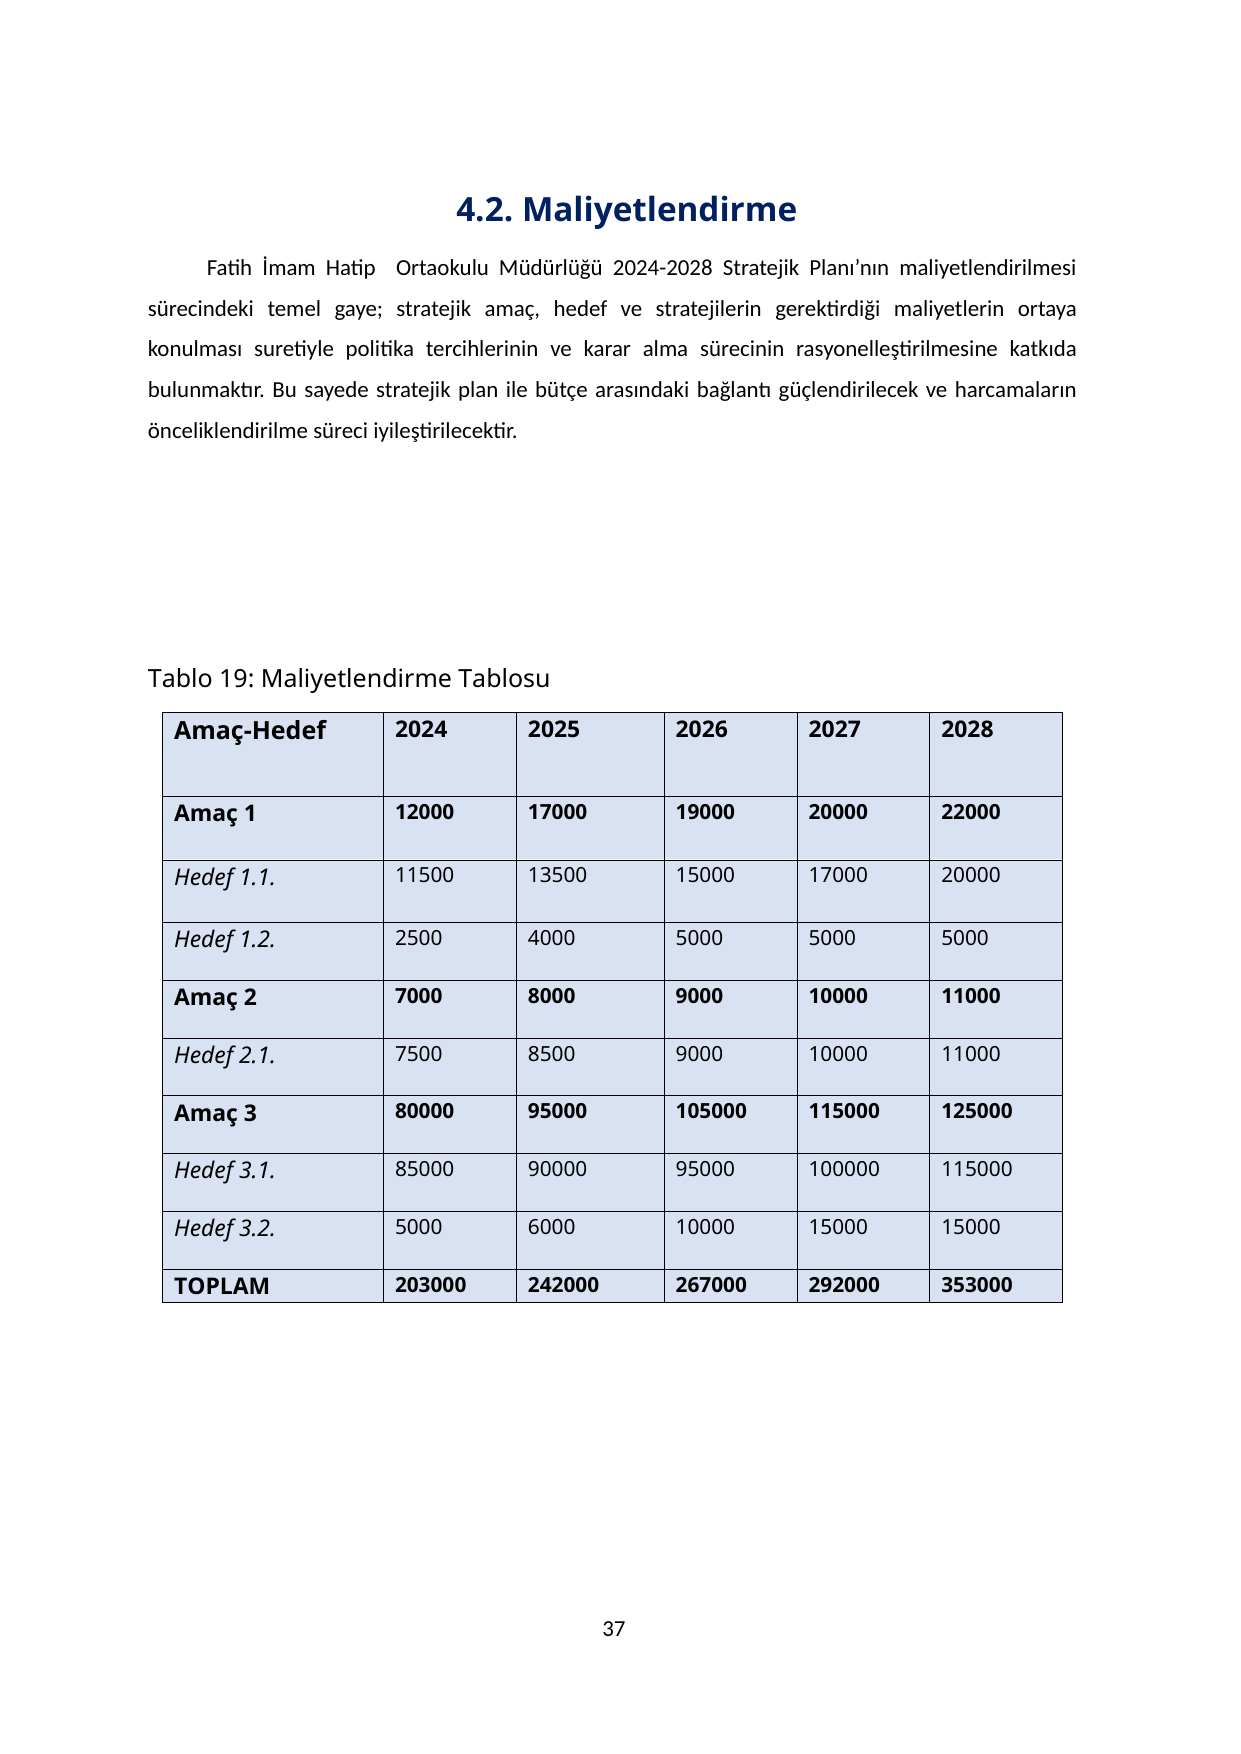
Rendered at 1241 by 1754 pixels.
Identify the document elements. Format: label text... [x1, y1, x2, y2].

table_cell 6000 [517, 1212, 664, 1269]
table_cell 95000 [665, 1154, 797, 1211]
table_cell 267000 [665, 1270, 797, 1302]
table_cell 13500 [517, 861, 664, 922]
table_cell 20000 [798, 797, 929, 859]
table_cell 115000 [798, 1096, 929, 1153]
table_cell 242000 [517, 1270, 664, 1302]
table_cell 5000 [930, 923, 1062, 980]
table_cell 22000 [930, 797, 1062, 859]
table_cell TOPLAM [163, 1270, 383, 1302]
table_cell Hedef 3.1. [163, 1154, 383, 1211]
text Fatih İmam Hatip Ortaokulu Müdürlüğü 2024-2028 Stratejik Planı’nın maliyetlendirilmesi sürecindeki temel gaye; stratejik amaç, hedef ve stratejilerin gerektirdiği maliyetlerin ortaya konulması suretiyle politika tercihlerinin ve karar alma sürecinin rasyonelleştirilmesine katkıda bulunmaktır. Bu sayede stratejik plan ile bütçe arasındaki bağlantı güçlendirilecek ve harcamaların önceliklendirilme süreci iyileştirilecektir. [148, 253, 1078, 444]
table_cell 8000 [517, 981, 664, 1038]
table_cell 9000 [665, 1039, 797, 1095]
table_cell Hedef 1.1. [163, 861, 383, 922]
table_header 2028 [930, 713, 1062, 796]
table_cell 15000 [798, 1212, 929, 1269]
table_header Amaç-Hedef [163, 713, 383, 796]
table_cell 17000 [517, 797, 664, 859]
table_cell 2500 [384, 923, 516, 980]
table_cell 105000 [665, 1096, 797, 1153]
table_header 2027 [798, 713, 929, 796]
table_cell 100000 [798, 1154, 929, 1211]
table_cell Hedef 3.2. [163, 1212, 383, 1269]
table_cell 7000 [384, 981, 516, 1038]
table_header 2024 [384, 713, 516, 796]
table_cell 9000 [665, 981, 797, 1038]
table_cell 8500 [517, 1039, 664, 1095]
table_cell 80000 [384, 1096, 516, 1153]
table_cell 125000 [930, 1096, 1062, 1153]
table_cell 203000 [384, 1270, 516, 1302]
table_cell 19000 [665, 797, 797, 859]
table_cell 5000 [384, 1212, 516, 1269]
table_cell Amaç 1 [163, 797, 383, 859]
table_cell 7500 [384, 1039, 516, 1095]
table_cell 10000 [665, 1212, 797, 1269]
table_cell Hedef 2.1. [163, 1039, 383, 1095]
table_header 2026 [665, 713, 797, 796]
table_cell 5000 [665, 923, 797, 980]
text Tablo 19: Maliyetlendirme Tablosu [148, 661, 1078, 694]
table_cell 90000 [517, 1154, 664, 1211]
table_cell Amaç 2 [163, 981, 383, 1038]
table_cell 292000 [798, 1270, 929, 1302]
table_cell 4000 [517, 923, 664, 980]
table_cell 15000 [930, 1212, 1062, 1269]
table_cell 10000 [798, 1039, 929, 1095]
table_header 2025 [517, 713, 664, 796]
subtitle 4.2. Maliyetlendirme [396, 186, 831, 231]
table_cell 11000 [930, 1039, 1062, 1095]
table_cell 15000 [665, 861, 797, 922]
table_cell 17000 [798, 861, 929, 922]
table_cell 20000 [930, 861, 1062, 922]
table_cell 353000 [930, 1270, 1062, 1302]
table_cell 11000 [930, 981, 1062, 1038]
table_cell 12000 [384, 797, 516, 859]
table_cell 85000 [384, 1154, 516, 1211]
table_cell 11500 [384, 861, 516, 922]
table_cell Amaç 3 [163, 1096, 383, 1153]
table_cell 115000 [930, 1154, 1062, 1211]
table_cell 95000 [517, 1096, 664, 1153]
table_cell 5000 [798, 923, 929, 980]
table_cell Hedef 1.2. [163, 923, 383, 980]
table_cell 10000 [798, 981, 929, 1038]
